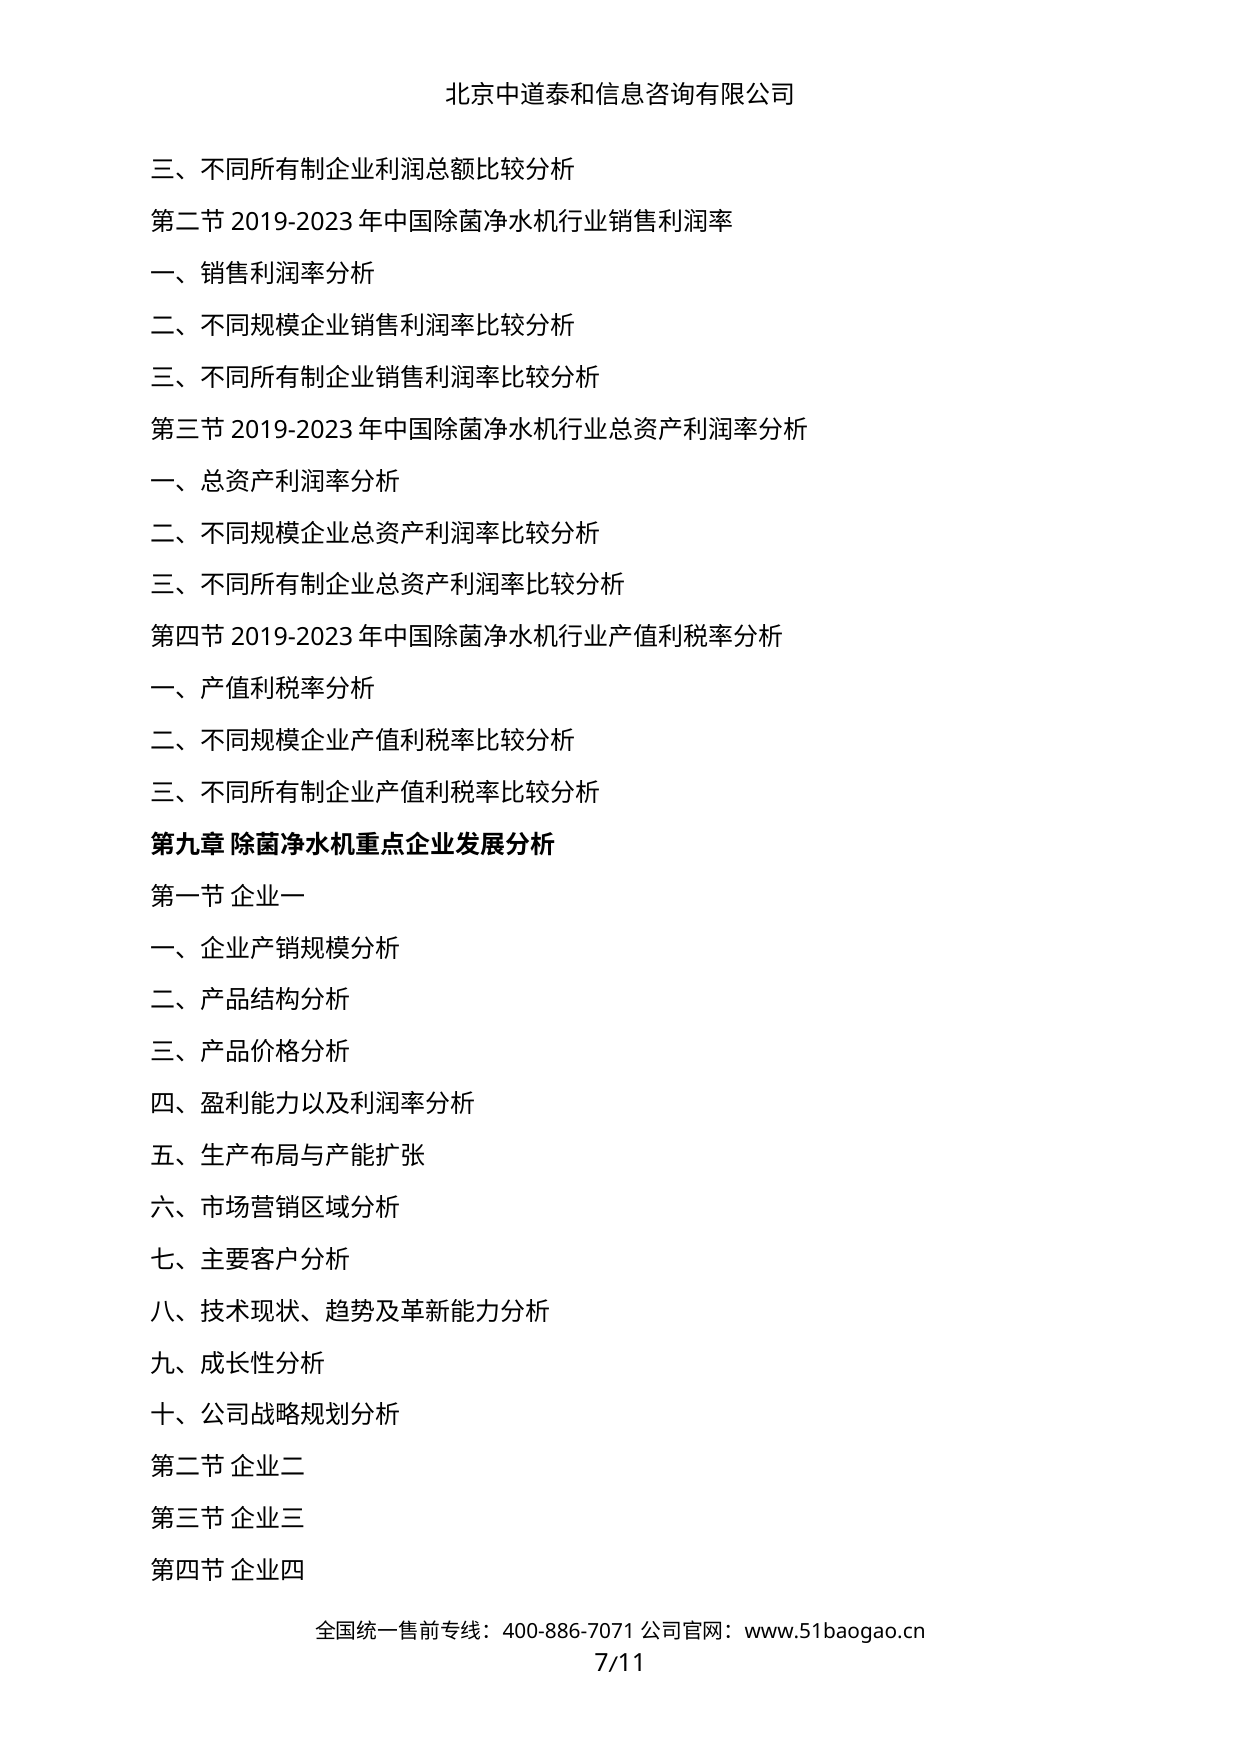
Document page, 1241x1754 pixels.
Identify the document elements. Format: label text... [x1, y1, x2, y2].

text 第九章 除菌净水机重点企业发展分析 [150, 824, 1090, 861]
text 第三节 企业三 [150, 1499, 1090, 1535]
text 二、不同规模企业销售利润率比较分析 [150, 306, 1090, 342]
text 三、产品价格分析 [150, 1032, 1090, 1068]
text 三、不同所有制企业总资产利润率比较分析 [150, 565, 1090, 601]
text 七、主要客户分析 [150, 1239, 1090, 1276]
text 十、公司战略规划分析 [150, 1395, 1090, 1431]
text 六、市场营销区域分析 [150, 1187, 1090, 1224]
text 第二节 2019-2023年中国除菌净水机行业销售利润率 [150, 202, 1090, 238]
text 二、产品结构分析 [150, 980, 1090, 1016]
text 第一节 企业一 [150, 876, 1090, 912]
text 一、企业产销规模分析 [150, 928, 1090, 964]
text 三、不同所有制企业产值利税率比较分析 [150, 772, 1090, 809]
text 五、生产布局与产能扩张 [150, 1136, 1090, 1172]
text 九、成长性分析 [150, 1343, 1090, 1379]
text 八、技术现状、趋势及革新能力分析 [150, 1291, 1090, 1327]
text 一、总资产利润率分析 [150, 461, 1090, 497]
text 第四节 企业四 [150, 1551, 1090, 1587]
text 第四节 2019-2023年中国除菌净水机行业产值利税率分析 [150, 617, 1090, 653]
text 二、不同规模企业总资产利润率比较分析 [150, 513, 1090, 549]
text 第二节 企业二 [150, 1447, 1090, 1483]
text 二、不同规模企业产值利税率比较分析 [150, 721, 1090, 757]
text 四、盈利能力以及利润率分析 [150, 1084, 1090, 1120]
text 一、产值利税率分析 [150, 669, 1090, 705]
text 第三节 2019-2023年中国除菌净水机行业总资产利润率分析 [150, 409, 1090, 446]
text 三、不同所有制企业销售利润率比较分析 [150, 357, 1090, 394]
text 一、销售利润率分析 [150, 254, 1090, 290]
text 三、不同所有制企业利润总额比较分析 [150, 150, 1090, 186]
